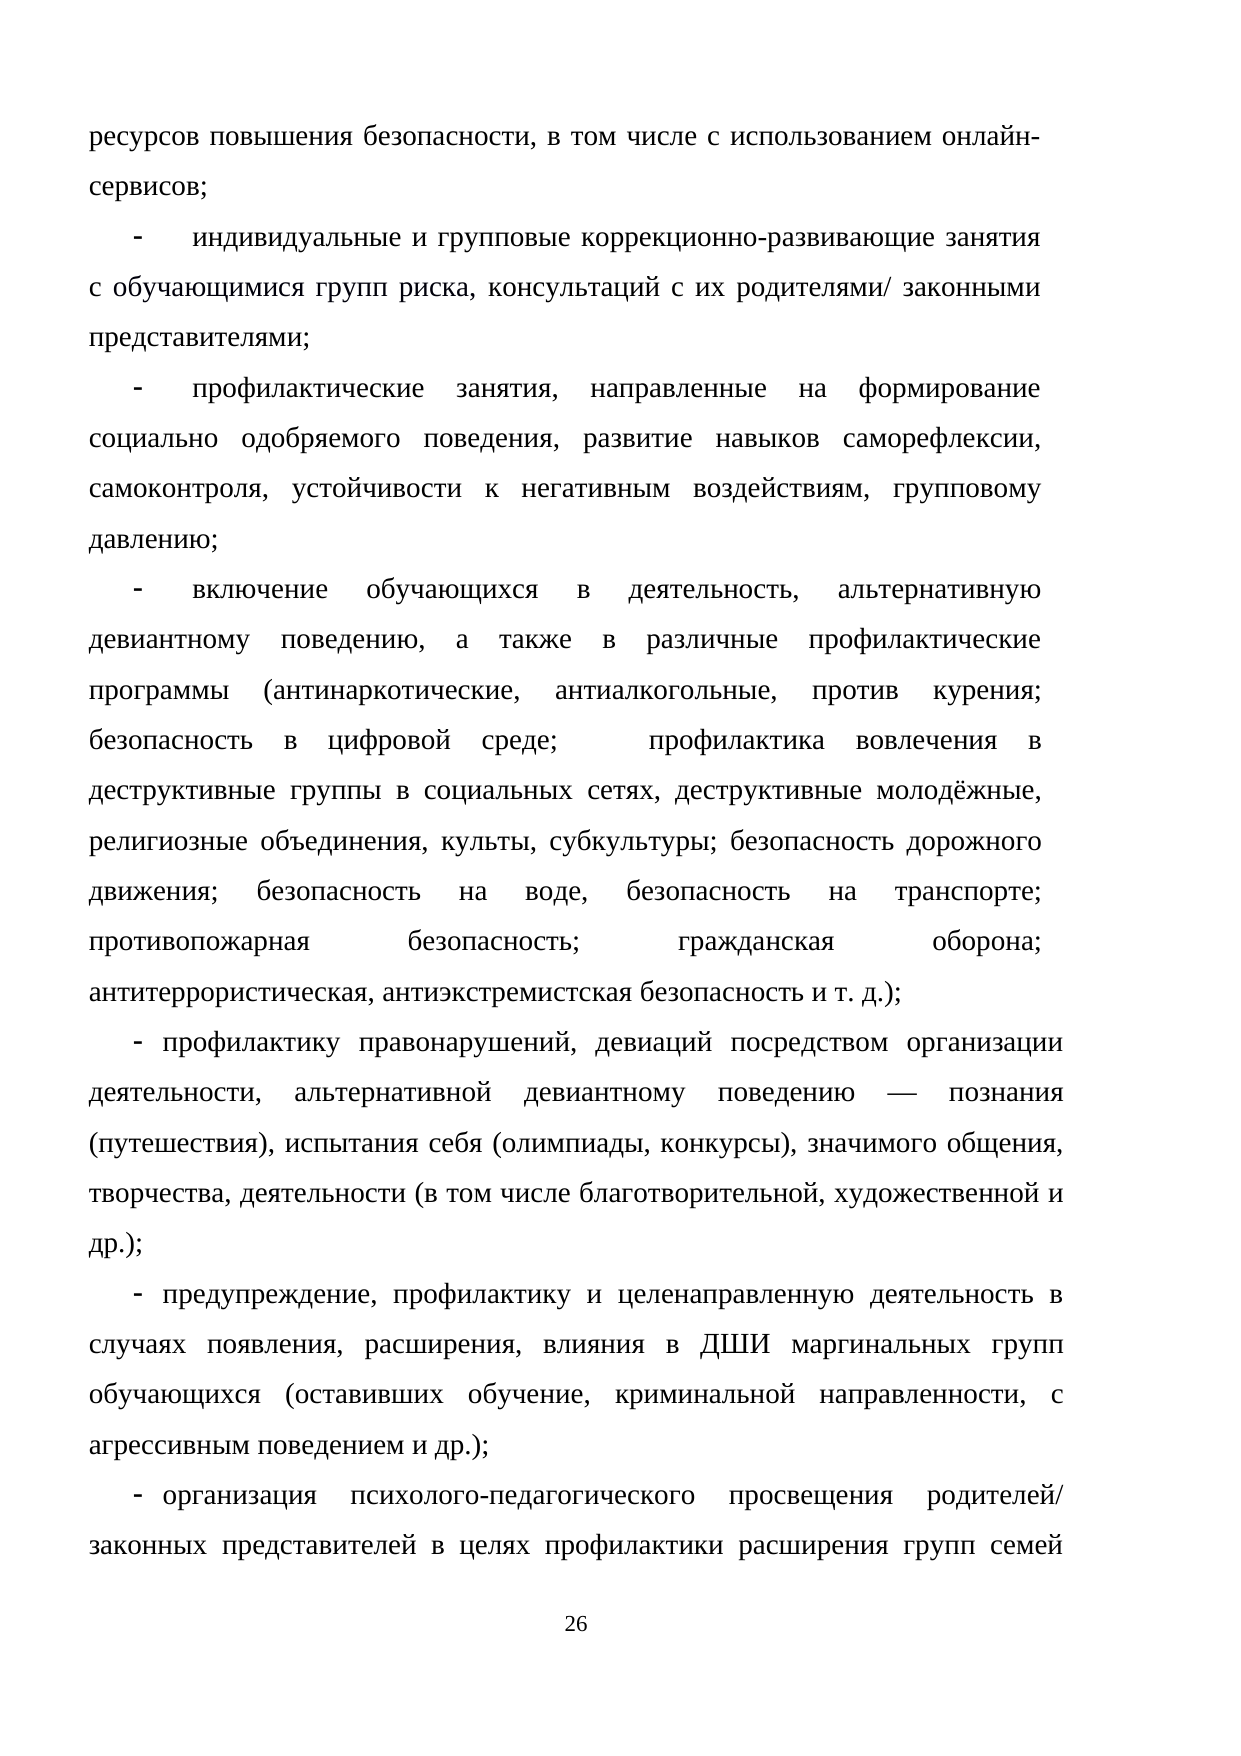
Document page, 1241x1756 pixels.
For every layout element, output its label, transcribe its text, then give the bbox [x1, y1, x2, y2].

list профилактические занятия, направленные на формирование социально одобряемого поведения, развитие навыков саморефлексии, самоконтроля, устойчивости к негативным воздействиям, групповому давлению; [88, 370, 1041, 554]
list предупреждение, профилактику и целенаправленную деятельность в случаях появления, расширения, влияния в ДШИ маргинальных групп обучающихся (оставивших обучение, криминальной направленности, с агрессивным поведением и др.); [88, 1276, 1064, 1460]
list индивидуальные и групповые коррекционно-развивающие занятия с обучающимися групп риска, консультаций с их родителями/ законными представителями; [88, 219, 1041, 353]
list проведение исследований, мониторинга рисков безопасности и ресурсов повышения безопасности, в том числе с использованием онлайн-сервисов; [88, 118, 1042, 202]
list профилактику правонарушений, девиаций посредством организации деятельности, альтернативной девиантному поведению — познания (путешествия), испытания себя (олимпиады, конкурсы), значимого общения, творчества, деятельности (в том числе благотворительной, художественной и др.); [88, 1024, 1064, 1259]
list включение обучающихся в деятельность, альтернативную девиантному поведению, а также в различные профилактические программы (антинаркотические, антиалкогольные, против курения; безопасность в цифровой среде; профилактика вовлечения в деструктивные группы в социальных сетях, деструктивные молодёжные, религиозные объединения, культы, субкультуры; безопасность дорожного движения; безопасность на воде, безопасность на транспорте; противопожарная безопасность; гражданская оборона; антитеррористическая, антиэкстремистская безопасность и т. д.); [88, 571, 1042, 1007]
